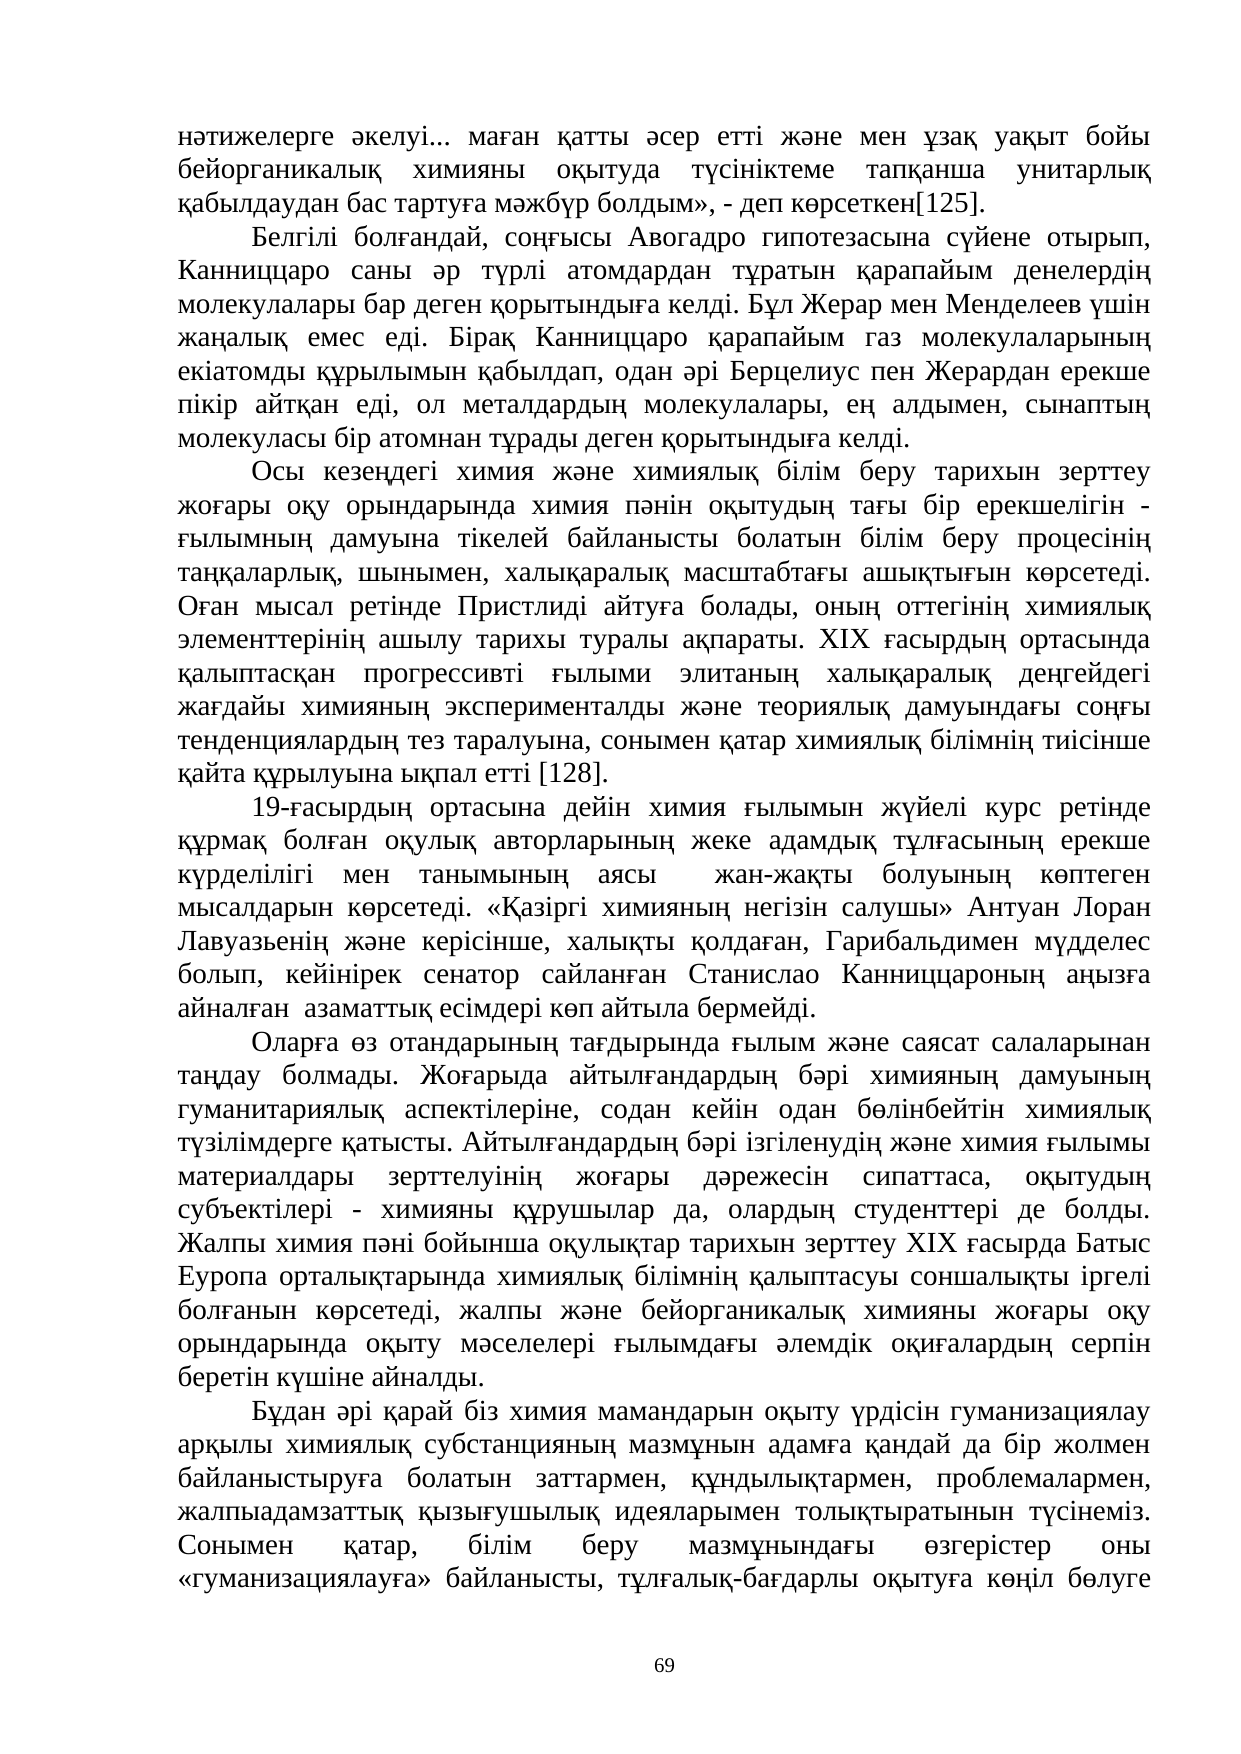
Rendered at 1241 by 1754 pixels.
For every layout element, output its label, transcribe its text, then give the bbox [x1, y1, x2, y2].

text Белгілі болғандай, соңғысы Авогадро гипотезасына сүйене отырып, Канниццаро саны әр түрлі атомдардан тұратын қарапайым денелердің молекулалары бар деген қорытындыға келді. Бұл Жерар мен Менделеев үшін жаңалық емес еді. Бірақ Канниццаро қарапайым газ молекулаларының екіатомды құрылымын қабылдап, одан әрі Берцелиус пен Жерардан ерекше пікір айтқан еді, ол металдардың молекулалары, ең алдымен, сынаптың молекуласы бір атомнан тұрады деген қорытындыға келді. [177, 219, 1152, 453]
text Осы кезеңдегі химия және химиялық білім беру тарихын зерттеу жоғары оқу орындарында химия пәнін оқытудың тағы бір ерекшелігін - ғылымның дамуына тікелей байланысты болатын білім беру процесінің таңқаларлық, шынымен, халықаралық масштабтағы ашықтығын көрсетеді. Оған мысал ретінде Пристлиді айтуға болады, оның оттегінің химиялық элементтерінің ашылу тарихы туралы ақпараты. ХІХ ғасырдың ортасында қалыптасқан прогрессивті ғылыми элитаның халықаралық деңгейдегі жағдайы химияның эксперименталды және теориялық дамуындағы соңғы тенденциялардың тез таралуына, сонымен қатар химиялық білімнің тиісінше қайта құрылуына ықпал етті [128]. [177, 453, 1152, 789]
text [177, 1393, 1152, 1594]
text 19-ғасырдың ортасына дейін химия ғылымын жүйелі курс ретінде құрмақ болған оқулық авторларының жеке адамдық тұлғасының ерекше күрделілігі мен танымының аясы жан-жақты болуының көптеген мысалдарын көрсетеді. «Қазіргі химияның негізін салушы» Антуан Лоран Лавуазьенің және керісінше, халықты қолдаған, Гарибальдимен мүдделес болып, кейінірек сенатор сайланған Станислао Канниццароның аңызға айналған азаматтық есімдері көп айтыла бермейді. [177, 789, 1152, 1024]
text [177, 118, 1152, 219]
text Оларға өз отандарының тағдырында ғылым және саясат салаларынан таңдау болмады. Жоғарыда айтылғандардың бәрі химияның дамуының гуманитариялық аспектілеріне, содан кейін одан бөлінбейтін химиялық түзілімдерге қатысты. Айтылғандардың бәрі ізгіленудің және химия ғылымы материалдары зерттелуінің жоғары дәрежесін сипаттаса, оқытудың субъектілері - химияны құрушылар да, олардың студенттері де болды. Жалпы химия пәні бойынша оқулықтар тарихын зерттеу ХІХ ғасырда Батыс Еуропа орталықтарында химиялық білімнің қалыптасуы соншалықты іргелі болғанын көрсетеді, жалпы және бейорганикалық химияны жоғары оқу орындарында оқыту мәселелері ғылымдағы әлемдік оқиғалардың серпін беретін күшіне айналды. [177, 1024, 1152, 1393]
